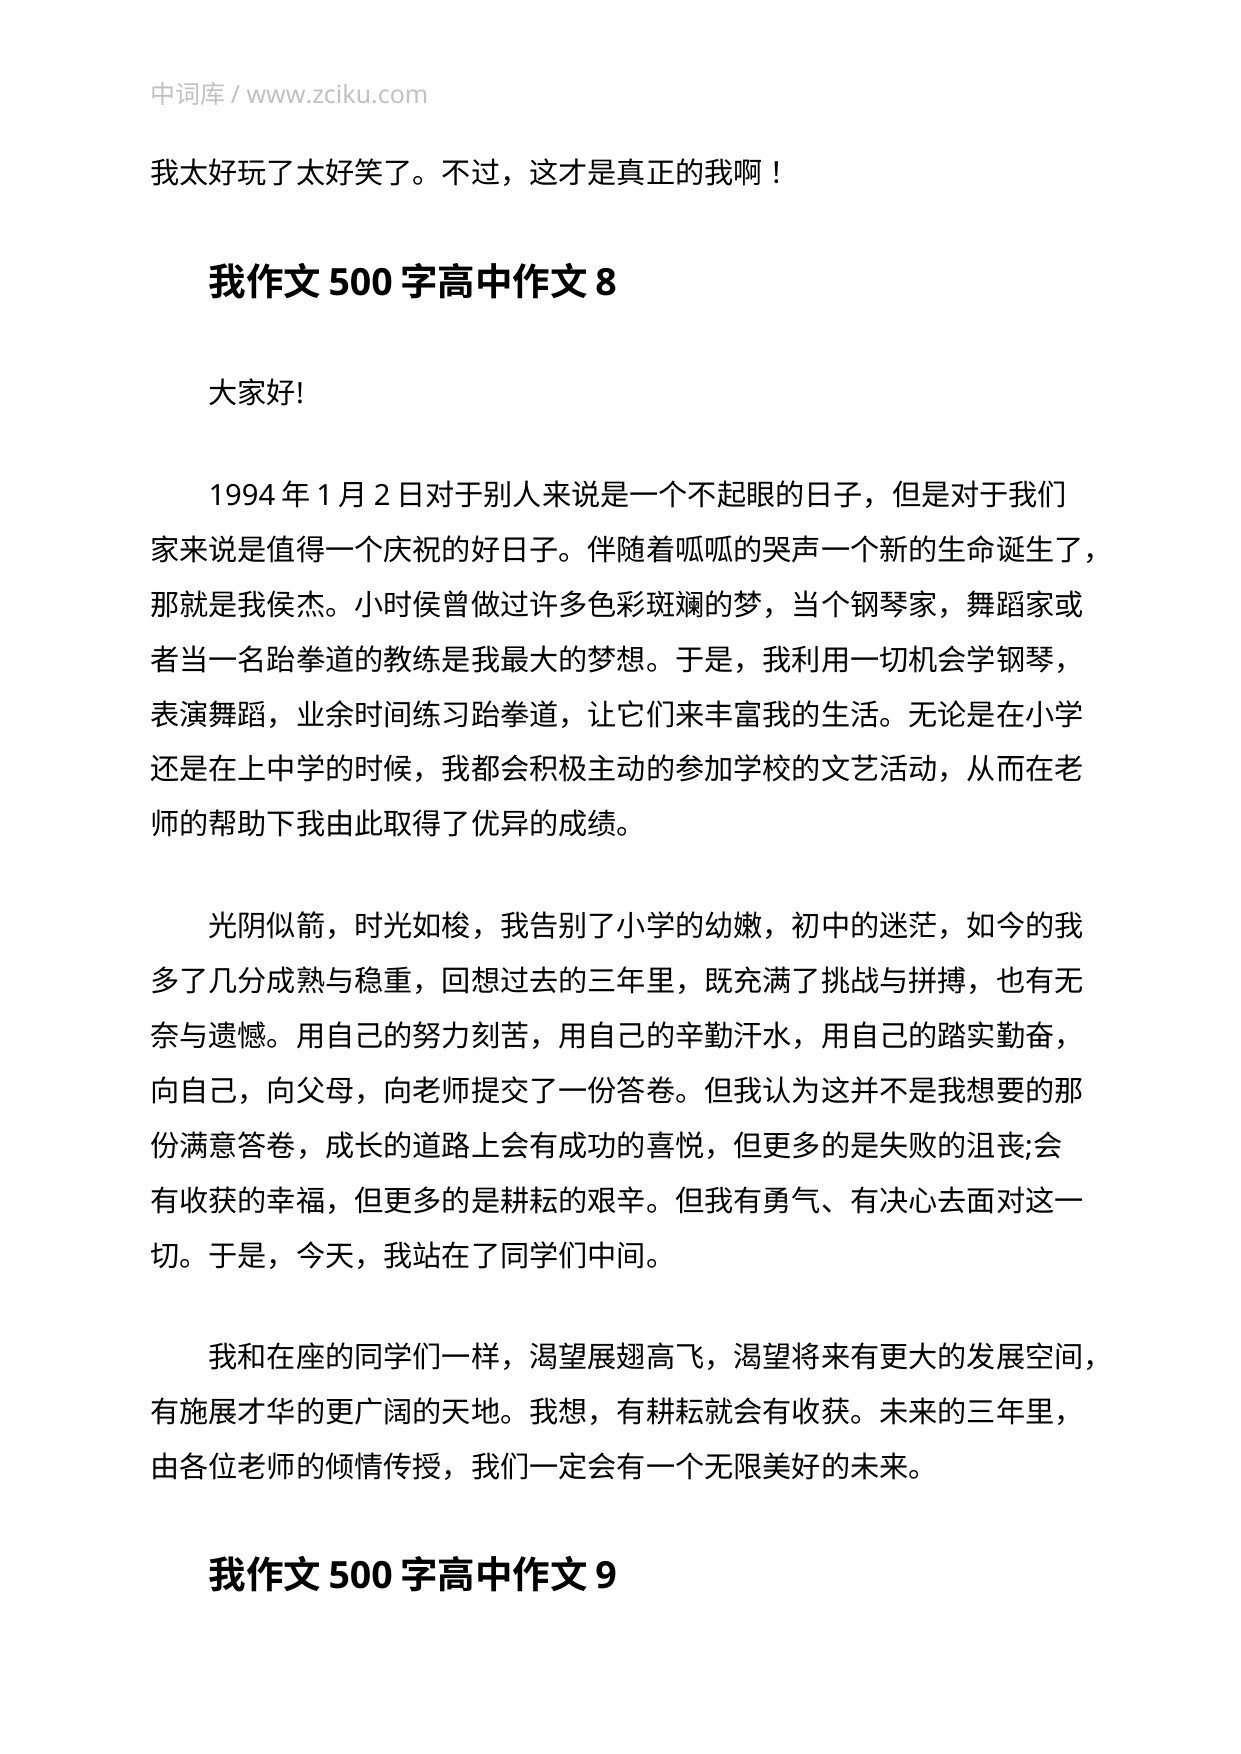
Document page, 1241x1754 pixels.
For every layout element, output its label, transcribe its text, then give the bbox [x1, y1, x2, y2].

text 光阴似箭，时光如梭，我告别了小学的幼嫩，初中的迷茫，如今的我多了几分成熟与稳重，回想过去的三年里，既充满了挑战与拼搏，也有无奈与遗憾。用自己的努力刻苦，用自己的辛勤汗水，用自己的踏实勤奋，向自己，向父母，向老师提交了一份答卷。但我认为这并不是我想要的那份满意答卷，成长的道路上会有成功的喜悦，但更多的是失败的沮丧;会有收获的幸福，但更多的是耕耘的艰辛。但我有勇气、有决心去面对这一切。于是，今天，我站在了同学们中间。 [150, 903, 1090, 1274]
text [150, 150, 1090, 192]
text 我作文500字高中作文9 [150, 1545, 1090, 1600]
text 我作文500字高中作文8 [150, 252, 1090, 306]
text 大家好! [150, 369, 1090, 412]
text 1994年1月2日对于别人来说是一个不起眼的日子，但是对于我们家来说是值得一个庆祝的好日子。伴随着呱呱的哭声一个新的生命诞生了，那就是我侯杰。小时侯曾做过许多色彩斑斓的梦，当个钢琴家，舞蹈家或者当一名跆拳道的教练是我最大的梦想。于是，我利用一切机会学钢琴，表演舞蹈，业余时间练习跆拳道，让它们来丰富我的生活。无论是在小学还是在上中学的时候，我都会积极主动的参加学校的文艺活动，从而在老师的帮助下我由此取得了优异的成绩。 [150, 471, 1090, 843]
text 我和在座的同学们一样，渴望展翅高飞，渴望将来有更大的发展空间，有施展才华的更广阔的天地。我想，有耕耘就会有收获。未来的三年里，由各位老师的倾情传授，我们一定会有一个无限美好的未来。 [150, 1334, 1090, 1486]
